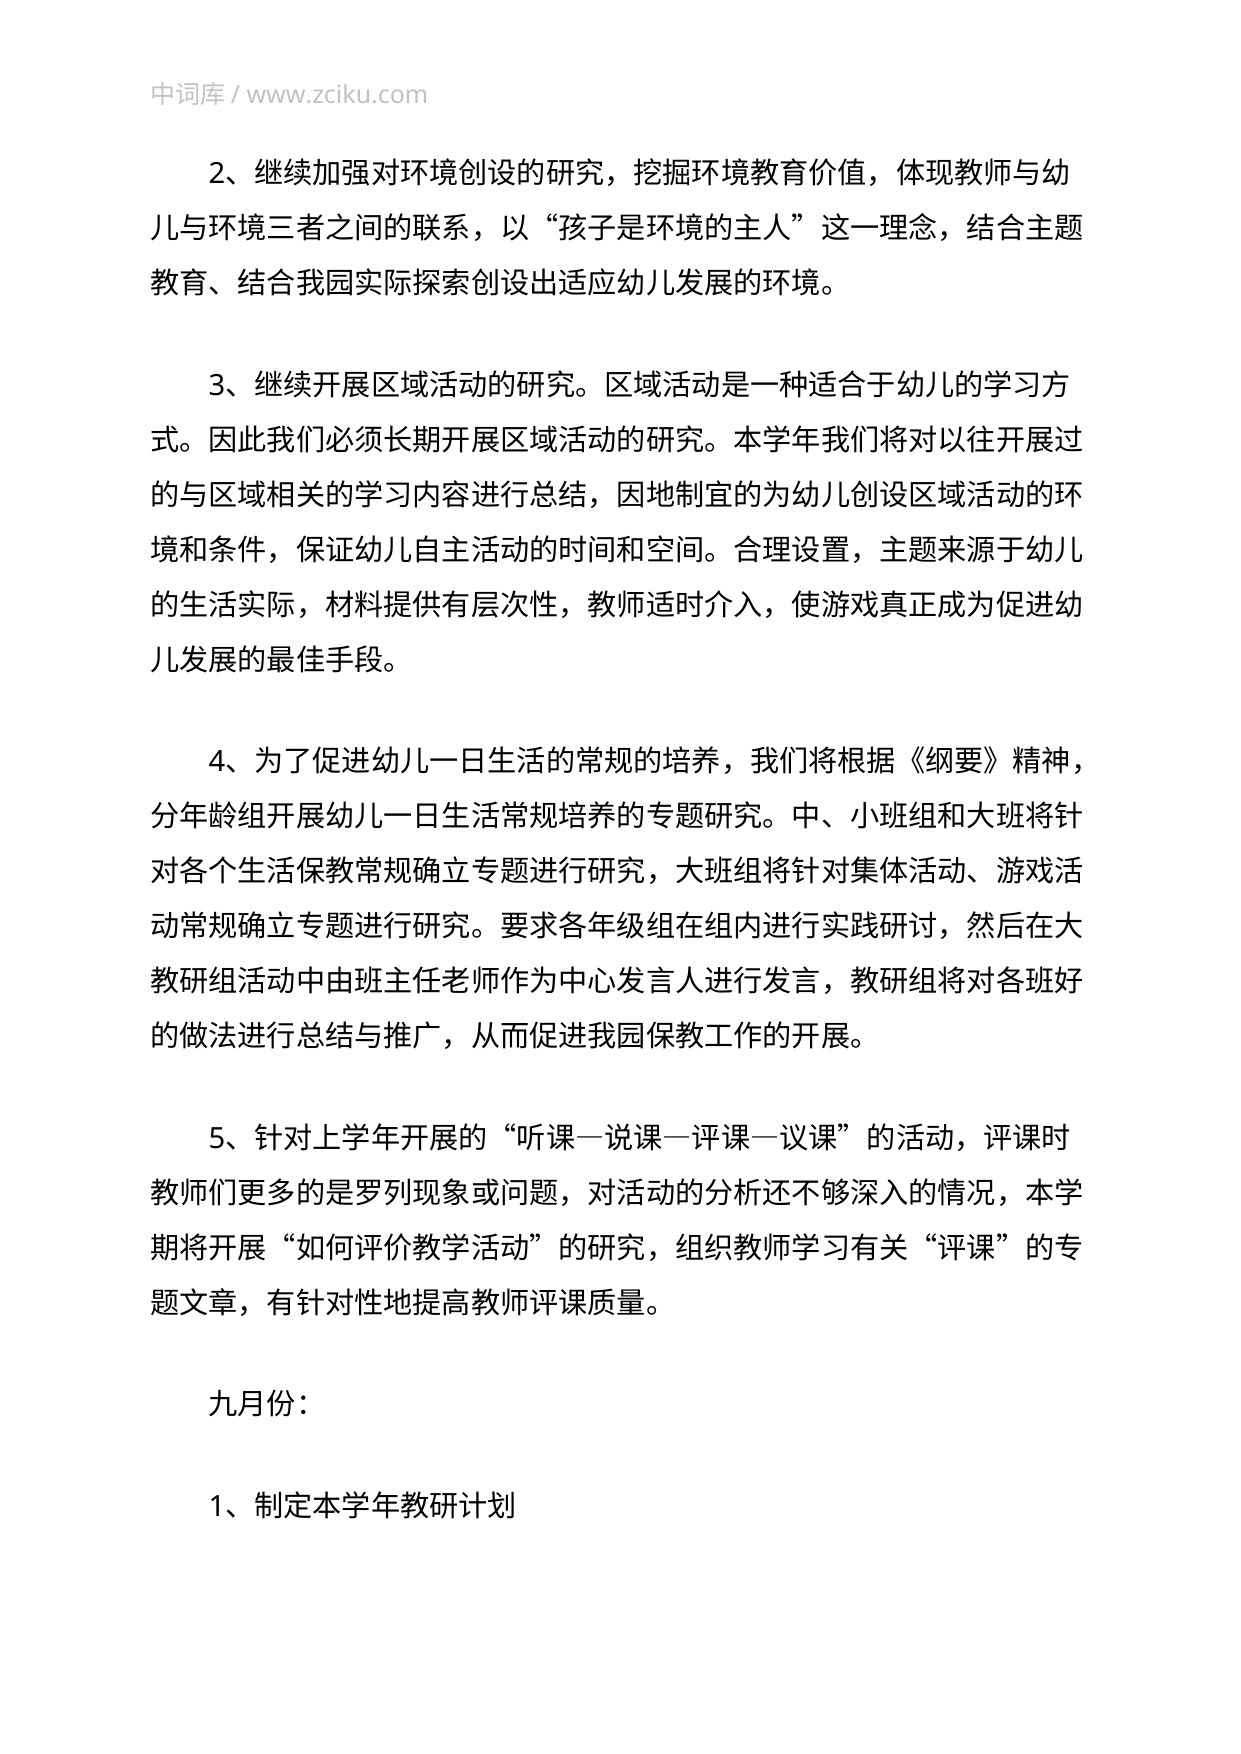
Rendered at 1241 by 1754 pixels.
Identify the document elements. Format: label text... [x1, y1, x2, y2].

text 4、为了促进幼儿一日生活的常规的培养，我们将根据《纲要》精神，分年龄组开展幼儿一日生活常规培养的专题研究。中、小班组和大班将针对各个生活保教常规确立专题进行研究，大班组将针对集体活动、游戏活动常规确立专题进行研究。要求各年级组在组内进行实践研讨，然后在大教研组活动中由班主任老师作为中心发言人进行发言，教研组将对各班好的做法进行总结与推广，从而促进我园保教工作的开展。 [150, 738, 1090, 1055]
text 5、针对上学年开展的“听课—说课—评课—议课”的活动，评课时教师们更多的是罗列现象或问题，对活动的分析还不够深入的情况，本学期将开展“如何评价教学活动”的研究，组织教师学习有关“评课”的专题文章，有针对性地提高教师评课质量。 [150, 1114, 1090, 1321]
text 2、继续加强对环境创设的研究，挖掘环境教育价值，体现教师与幼儿与环境三者之间的联系，以“孩子是环境的主人”这一理念，结合主题教育、结合我园实际探索创设出适应幼儿发展的环境。 [150, 150, 1090, 302]
text 3、继续开展区域活动的研究。区域活动是一种适合于幼儿的学习方式。因此我们必须长期开展区域活动的研究。本学年我们将对以往开展过的与区域相关的学习内容进行总结，因地制宜的为幼儿创设区域活动的环境和条件，保证幼儿自主活动的时间和空间。合理设置，主题来源于幼儿的生活实际，材料提供有层次性，教师适时介入，使游戏真正成为促进幼儿发展的最佳手段。 [150, 362, 1090, 678]
text 1、制定本学年教研计划 [150, 1483, 1090, 1525]
text 九月份： [150, 1381, 1090, 1423]
